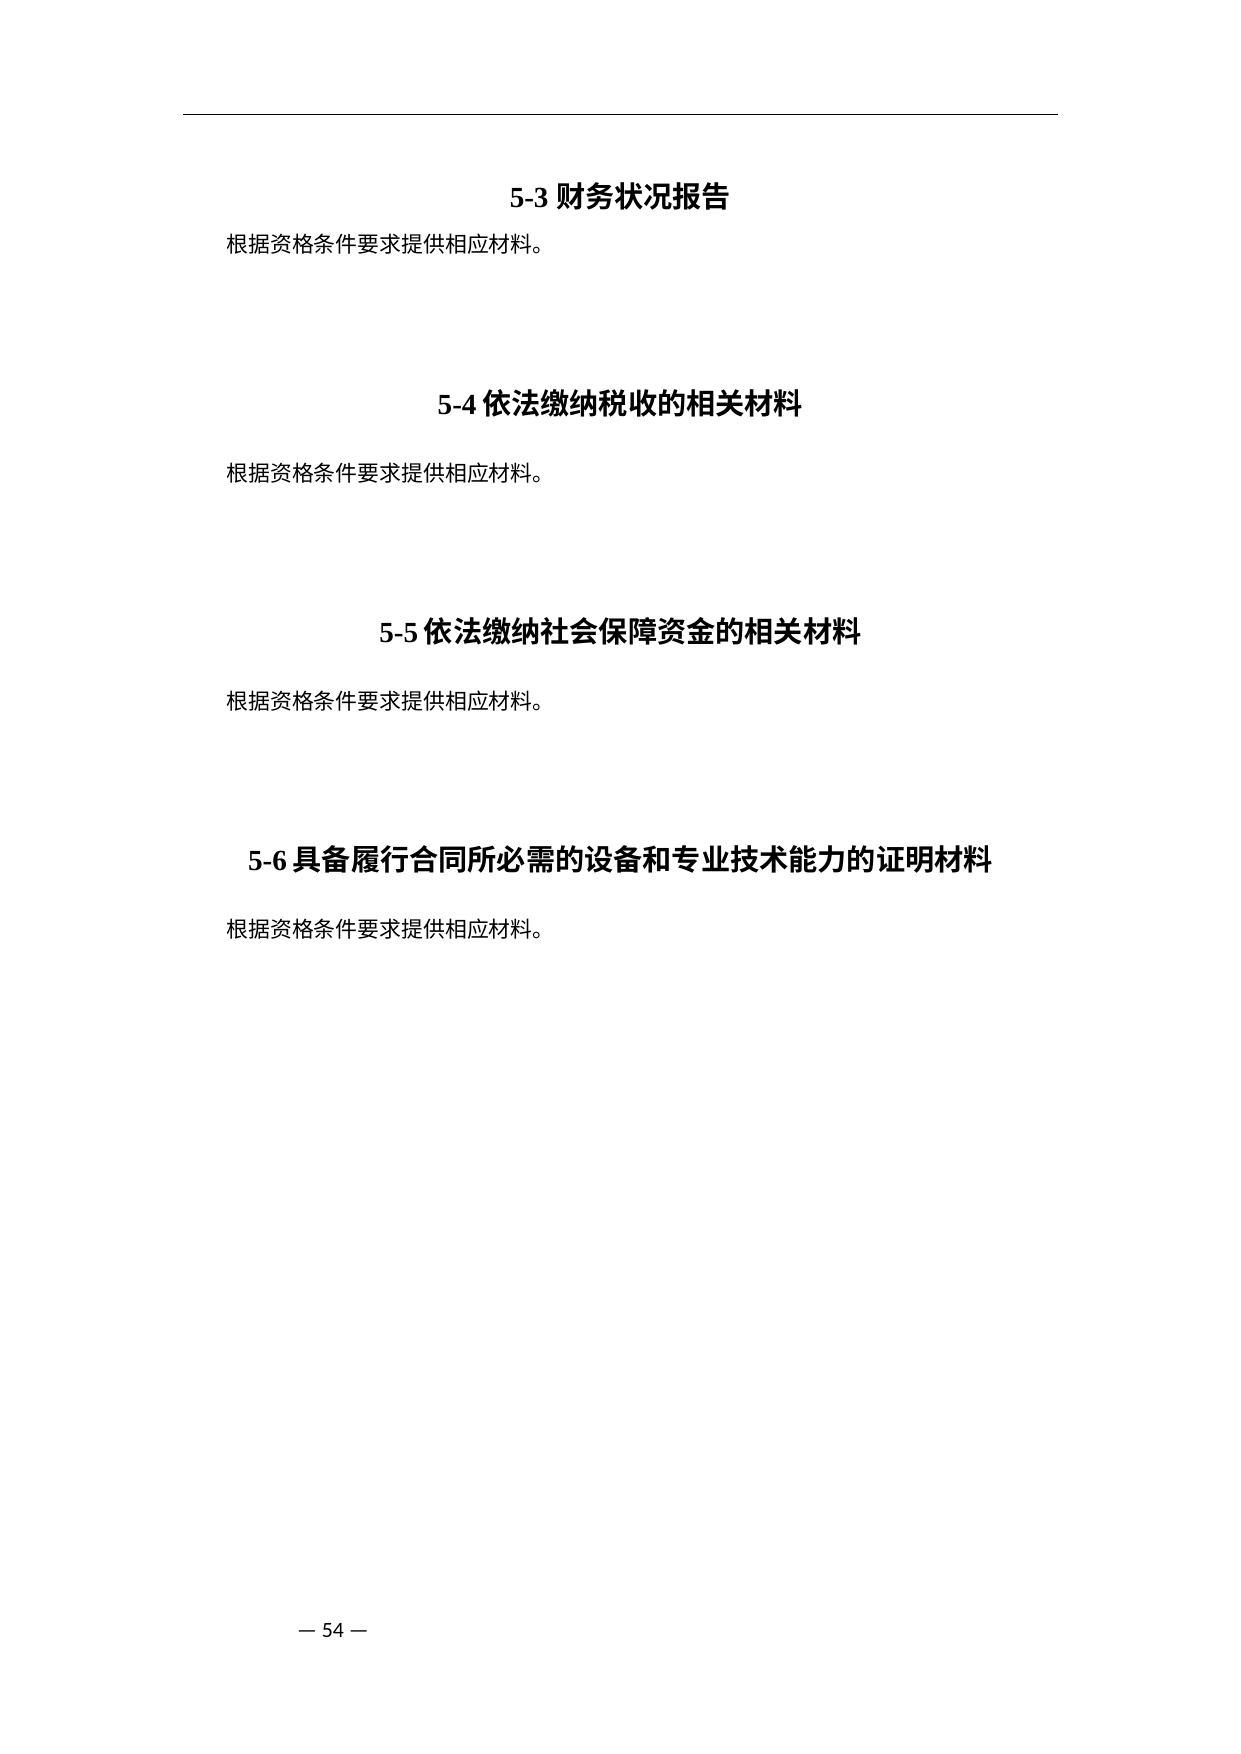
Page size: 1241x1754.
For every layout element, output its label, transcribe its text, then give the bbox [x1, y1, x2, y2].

text 5-6具备履行合同所必需的设备和专业技术能力的证明材料 [182, 826, 1058, 891]
text 根据资格条件要求提供相应材料。 [182, 683, 1058, 716]
text 5-5依法缴纳社会保障资金的相关材料 [182, 597, 1058, 662]
text 根据资格条件要求提供相应材料。 [182, 227, 1058, 259]
text 5-4依法缴纳税收的相关材料 [182, 369, 1058, 434]
text 根据资格条件要求提供相应材料。 [182, 912, 1058, 944]
text 5-3 财务状况报告 [182, 162, 1058, 227]
text 根据资格条件要求提供相应材料。 [182, 455, 1058, 488]
